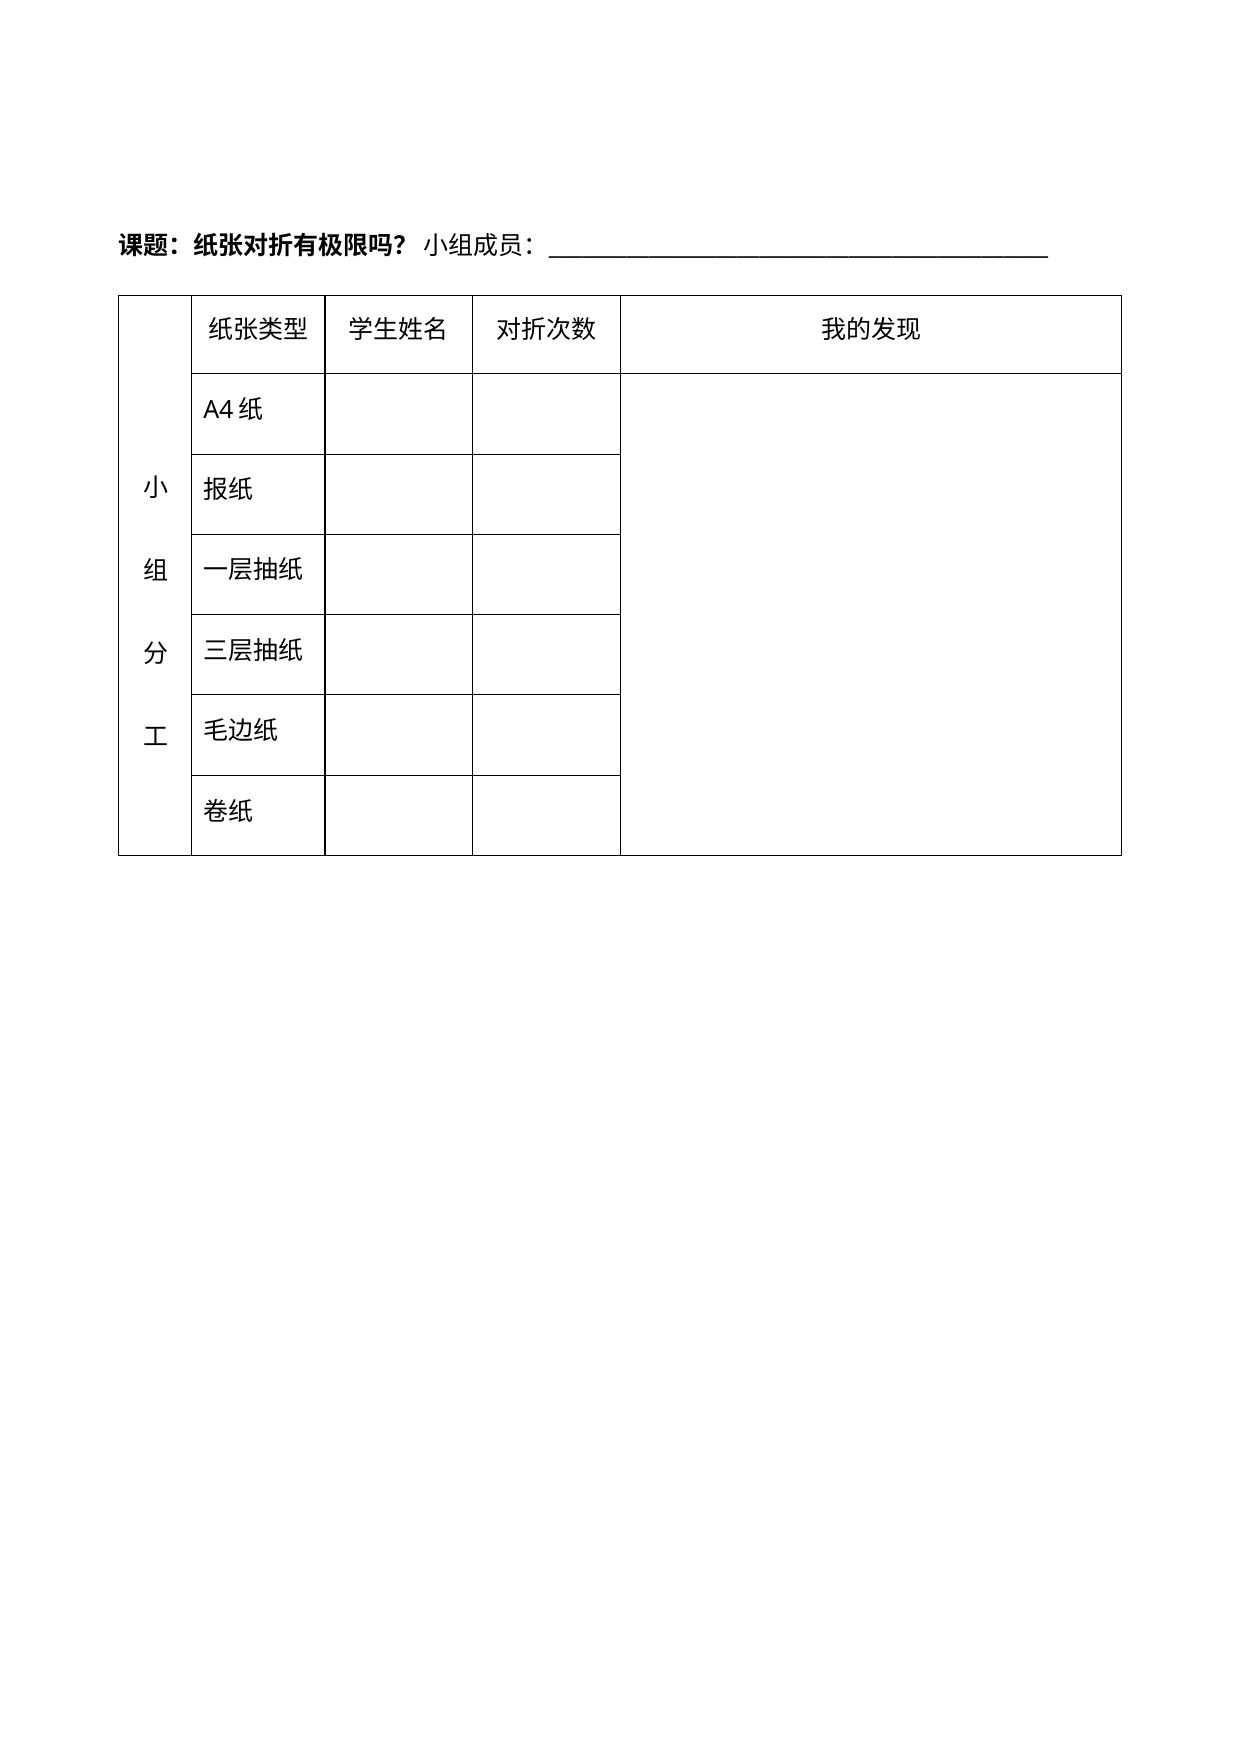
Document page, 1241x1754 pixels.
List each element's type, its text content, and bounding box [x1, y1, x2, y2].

text 课题：纸张对折有极限吗？ 小组成员：_____________________________________________ [118, 211, 1122, 276]
table_cell A4纸 [192, 374, 324, 453]
table_cell 报纸 [192, 455, 324, 534]
table_header 我的发现 [621, 296, 1121, 373]
table_cell [326, 455, 472, 534]
table_cell [473, 776, 620, 855]
table_header 小 组 分 工 [119, 296, 191, 855]
table_cell 三层抽纸 [192, 615, 324, 694]
table_cell [326, 695, 472, 775]
table_cell [326, 374, 472, 453]
table_header 对折次数 [473, 296, 620, 373]
table_cell 毛边纸 [192, 695, 324, 775]
table_cell [326, 776, 472, 855]
table_cell 卷纸 [192, 776, 324, 855]
table_cell [473, 535, 620, 614]
table_cell [326, 615, 472, 694]
table_cell [473, 374, 620, 453]
table_cell [621, 374, 1121, 855]
table_header 纸张类型 [192, 296, 324, 373]
table_cell [326, 535, 472, 614]
table_cell 一层抽纸 [192, 535, 324, 614]
table_cell [473, 695, 620, 775]
table_header 学生姓名 [326, 296, 472, 373]
table_cell [473, 615, 620, 694]
table_cell [473, 455, 620, 534]
